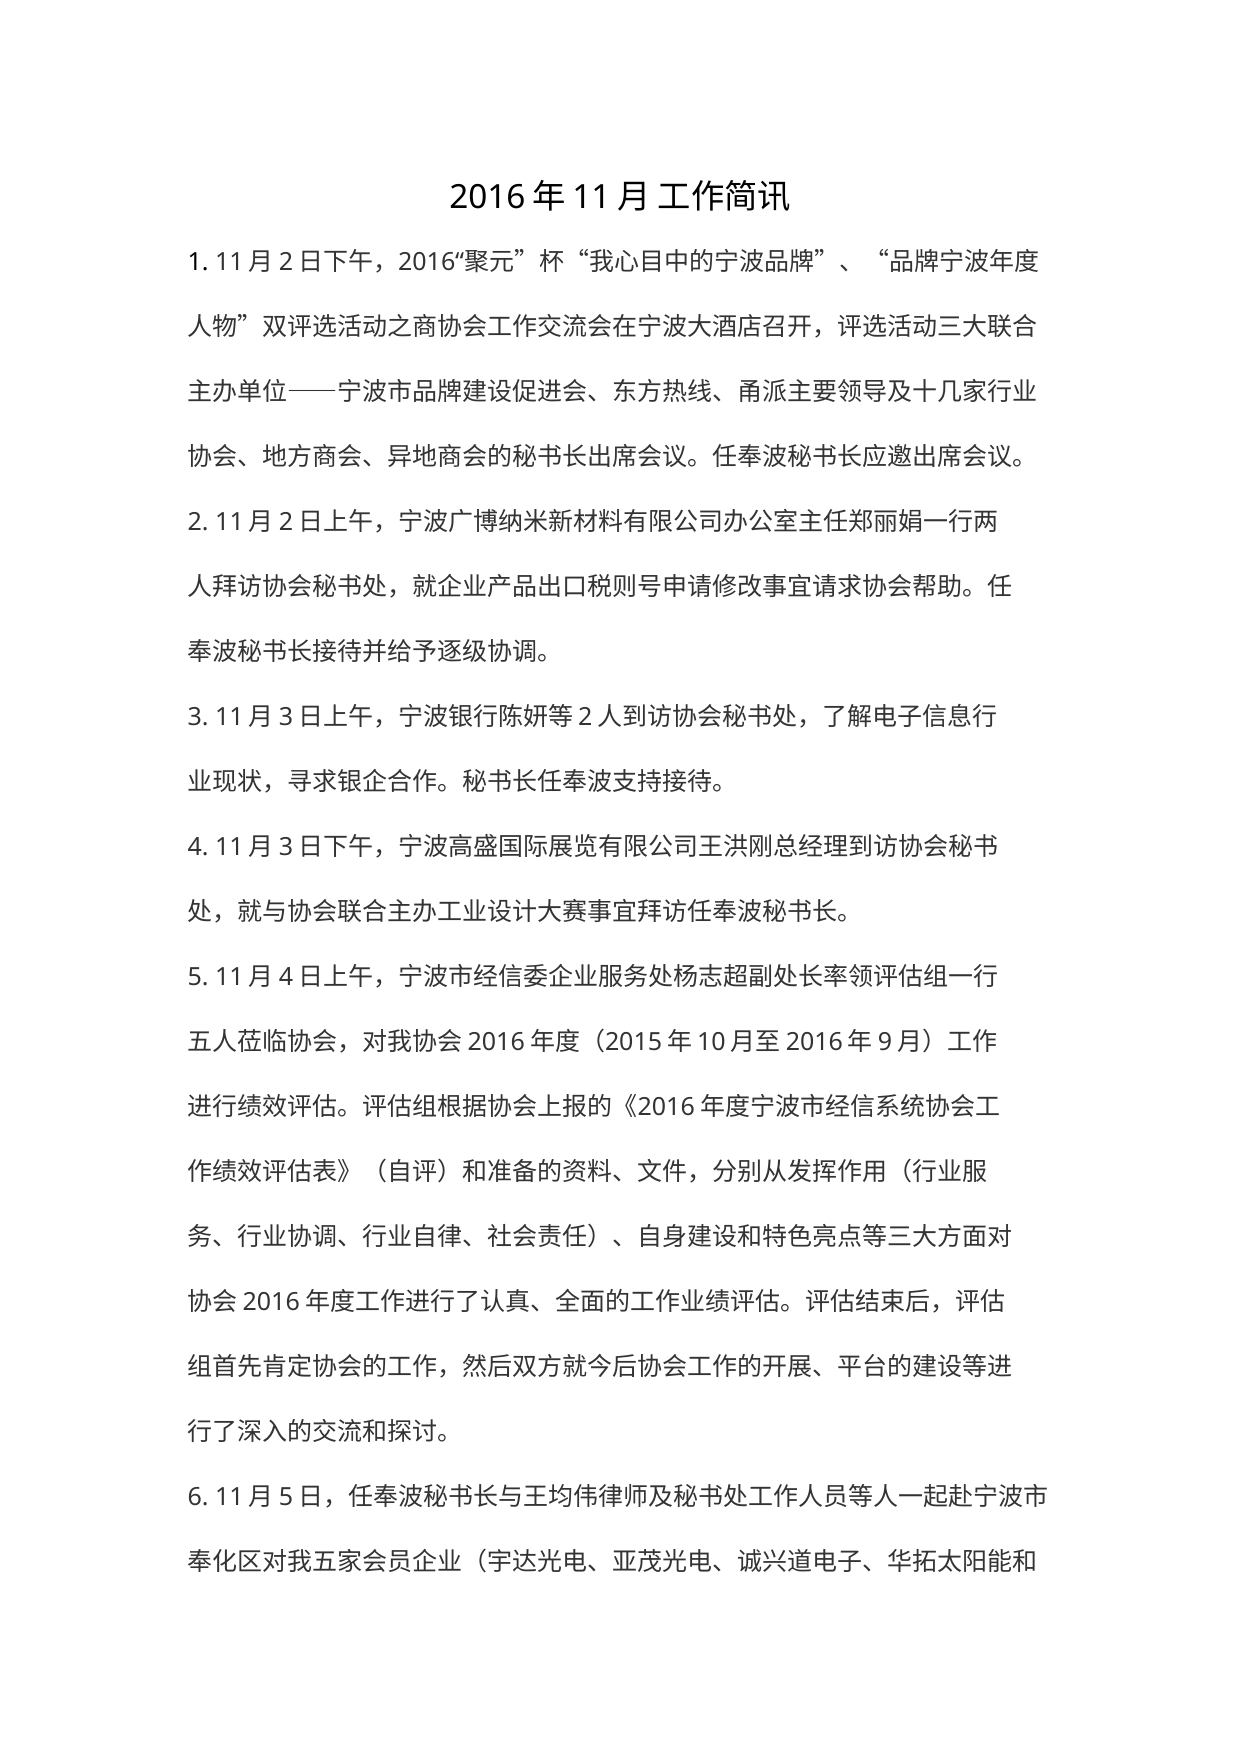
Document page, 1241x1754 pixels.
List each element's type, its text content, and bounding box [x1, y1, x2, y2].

text 4. 11月3日下午，宁波高盛国际展览有限公司王洪刚总经理到访协会秘书处，就与协会联合主办工业设计大赛事宜拜访任奉波秘书长。 [187, 812, 1021, 942]
text 2. 11月2日上午，宁波广博纳米新材料有限公司办公室主任郑丽娟一行两人拜访协会秘书处，就企业产品出口税则号申请修改事宜请求协会帮助。任奉波秘书长接待并给予逐级协调。 [187, 487, 1021, 682]
text 1. 11月2日下午，2016“聚元”杯“我心目中的宁波品牌”、“品牌宁波年度人物”双评选活动之商协会工作交流会在宁波大酒店召开，评选活动三大联合主办单位——宁波市品牌建设促进会、东方热线、甬派主要领导及十几家行业协会、地方商会、异地商会的秘书长出席会议。任奉波秘书长应邀出席会议。 [187, 227, 1053, 487]
text 3. 11月3日上午，宁波银行陈妍等2人到访协会秘书处，了解电子信息行业现状，寻求银企合作。秘书长任奉波支持接待。 [187, 682, 1021, 812]
text 2016年11月 工作简讯 [187, 162, 1053, 227]
text 5. 11月4日上午，宁波市经信委企业服务处杨志超副处长率领评估组一行五人莅临协会，对我协会2016年度（2015年10月至2016年9月）工作进行绩效评估。评估组根据协会上报的《2016年度宁波市经信系统协会工作绩效评估表》（自评）和准备的资料、文件，分别从发挥作用（行业服务、行业协调、行业自律、社会责任）、自身建设和特色亮点等三大方面对协会2016年度工作进行了认真、全面的工作业绩评估。评估结束后，评估组首先肯定协会的工作，然后双方就今后协会工作的开展、平台的建设等进行了深入的交流和探讨。 [187, 942, 1021, 1462]
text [187, 1462, 1053, 1592]
